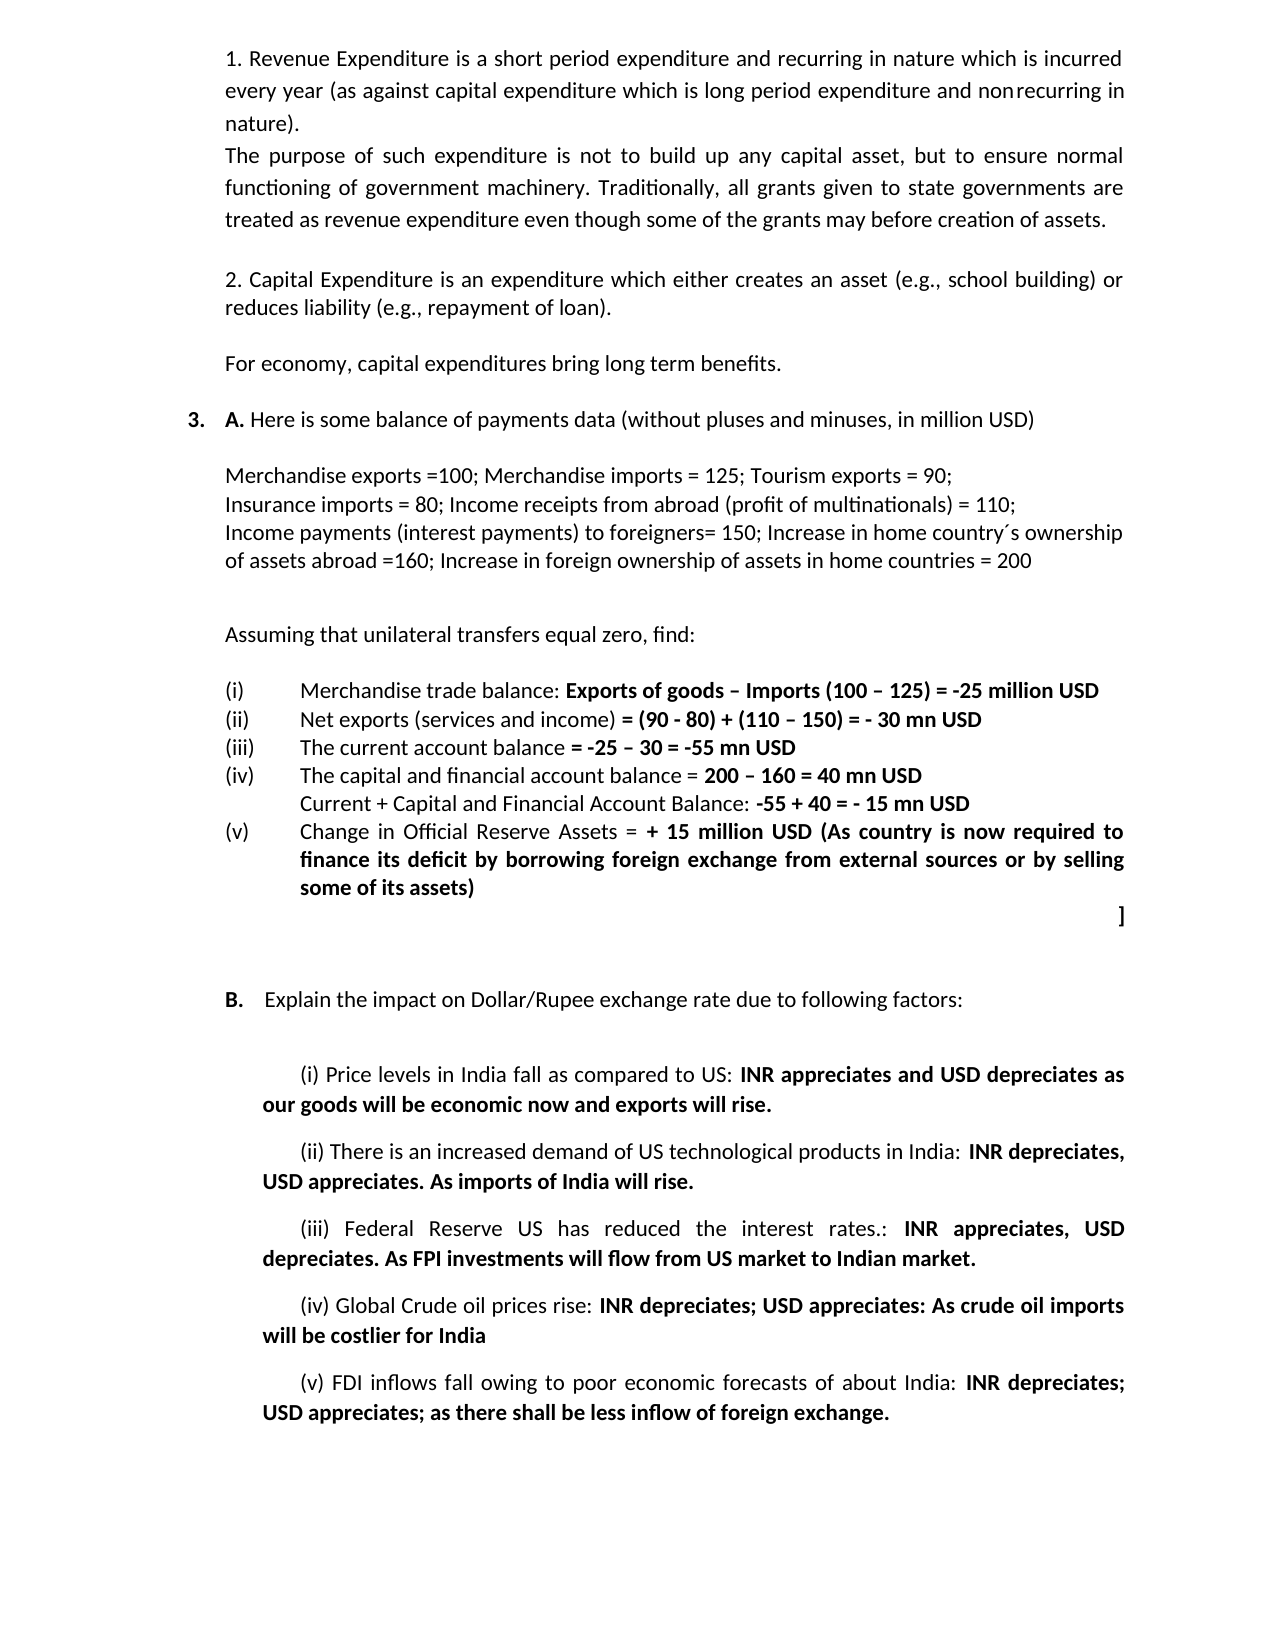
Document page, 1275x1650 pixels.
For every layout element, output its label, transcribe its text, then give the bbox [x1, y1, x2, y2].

list For economy, capital expenditures bring long term benefits. [225, 349, 1125, 378]
text Insurance imports = 80; Income receipts from abroad (profit of multinationals) = 110; [150, 490, 1125, 518]
list Net exports (services and income) = (90 - 80) + (110 – 150) = - 30 mn USD [225, 705, 1125, 733]
list Change in Official Reserve Assets = + 15 million USD (As country is now required to finance its deficit by borrowing foreign exchange from external sources or by selling some of its assets) [225, 817, 1125, 901]
list A. Here is some balance of payments data (without pluses and minuses, in million USD) [187, 406, 1125, 434]
text (ii) There is an increased demand of US technological products in India: INR depreciates, USD appreciates. As imports of India will rise. [262, 1137, 1125, 1195]
list 1. Revenue Expenditure is a short period expenditure and recurring in nature which is incurred every year (as against capital expenditure which is long period expenditure and nonrecurring in nature). [225, 44, 1125, 137]
text (iii) Federal Reserve US has reduced the interest rates.: INR appreciates, USD depreciates. As FPI investments will flow from US market to Indian market. [262, 1214, 1125, 1272]
text Merchandise exports =100; Merchandise imports = 125; Tourism exports = 90; [150, 462, 1125, 490]
list 2. Capital Expenditure is an expenditure which either creates an asset (e.g., school building) or reduces liability (e.g., repayment of loan). [225, 266, 1125, 322]
text Assuming that unilateral transfers equal zero, find: [225, 621, 1125, 649]
text (iv) Global Crude oil prices rise: INR depreciates; USD appreciates: As crude oil imports will be costlier for India [262, 1291, 1125, 1349]
text (v) FDI inflows fall owing to poor economic forecasts of about India: INR depreciates; USD appreciates; as there shall be less inflow of foreign exchange. [262, 1368, 1125, 1426]
list ] [300, 901, 1125, 929]
list The capital and financial account balance = 200 – 160 = 40 mn USD [225, 761, 1125, 789]
text B. Explain the impact on Dollar/Rupee exchange rate due to following factors: [225, 985, 1125, 1013]
text (i) Price levels in India fall as compared to US: INR appreciates and USD depreciates as our goods will be economic now and exports will rise. [262, 1060, 1125, 1118]
list Merchandise trade balance: Exports of goods – Imports (100 – 125) = -25 million USD [225, 677, 1125, 705]
list Current + Capital and Financial Account Balance: -55 + 40 = - 15 mn USD [300, 789, 1125, 817]
list The purpose of such expenditure is not to build up any capital asset, but to ensure normal functioning of government machinery. Traditionally, all grants given to state governments are treated as revenue expenditure even though some of the grants may before creation of assets. [225, 141, 1125, 233]
list The current account balance = -25 – 30 = -55 mn USD [225, 733, 1125, 761]
text Income payments (interest payments) to foreigners= 150; Increase in home country´s ownership of assets abroad =160; Increase in foreign ownership of assets in home countries = 200 [225, 518, 1125, 574]
